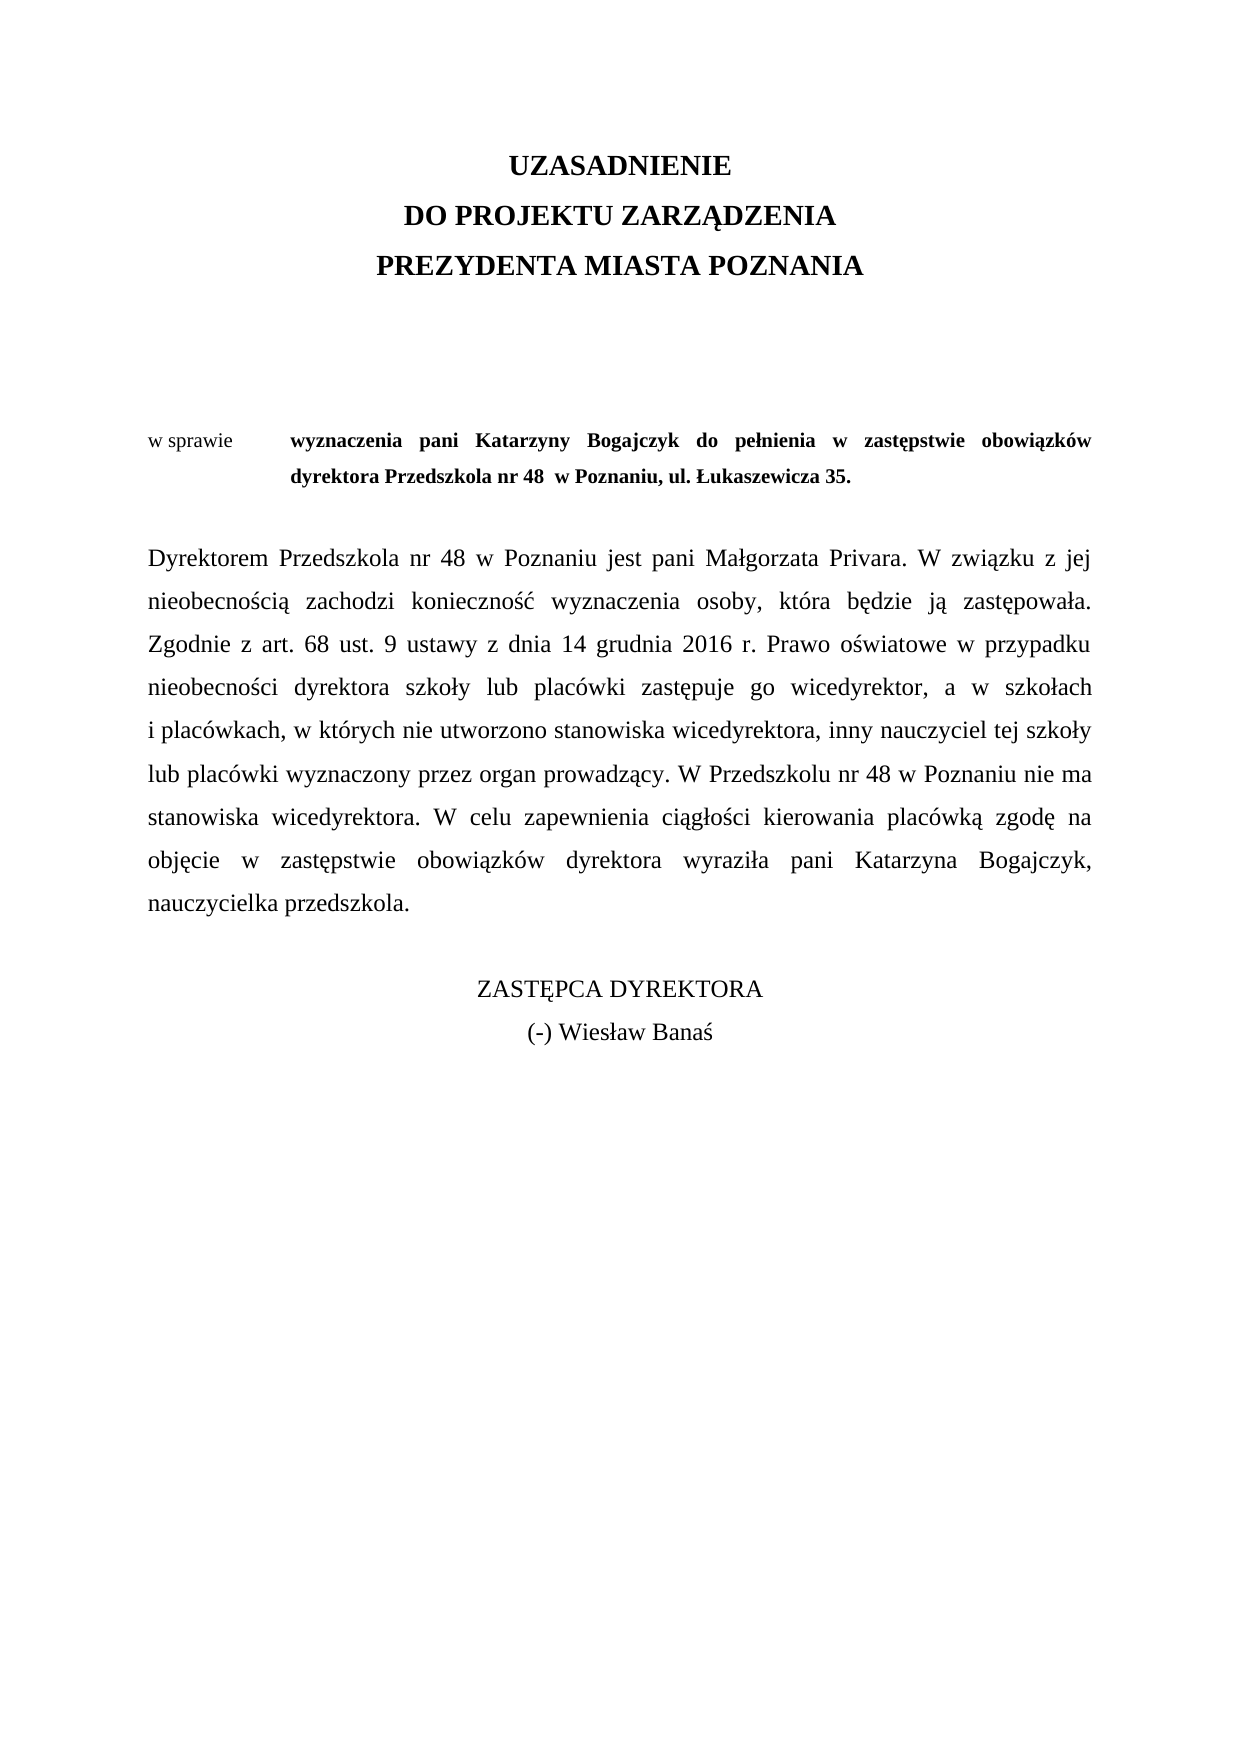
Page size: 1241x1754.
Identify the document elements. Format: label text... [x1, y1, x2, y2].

subtitle DO PROJEKTU ZARZĄDZENIA [148, 198, 1093, 231]
text ZASTĘPCA DYREKTORA [148, 974, 1093, 1003]
table_header wyznaczenia pani Katarzyny Bogajczyk do pełnienia w zastępstwie obowiązków dyrektora Przedszkola nr 48 w Poznaniu, ul. Łukaszewicza 35. [279, 428, 1104, 500]
text Dyrektorem Przedszkola nr 48 w Poznaniu jest pani Małgorzata Privara. W związku z jej nieobecnością zachodzi konieczność wyznaczenia osoby, która będzie ją zastępowała. Zgodnie z art. 68 ust. 9 ustawy z dnia 14 grudnia 2016 r. Prawo oświatowe w przypadku nieobecności dyrektora szkoły lub placówki zastępuje go wicedyrektor, a w szkołach i placówkach, w których nie utworzono stanowiska wicedyrektora, inny nauczyciel tej szkoły lub placówki wyznaczony przez organ prowadzący. W Przedszkolu nr 48 w Poznaniu nie ma stanowiska wicedyrektora. W celu zapewnienia ciągłości kierowania placówką zgodę na objęcie w zastępstwie obowiązków dyrektora wyraziła pani Katarzyna Bogajczyk, nauczycielka przedszkola. [148, 543, 1093, 917]
subtitle UZASADNIENIE [148, 148, 1093, 181]
text (-) Wiesław Banaś [148, 1017, 1093, 1046]
table_header w sprawie [136, 428, 279, 500]
subtitle PREZYDENTA MIASTA POZNANIA [148, 248, 1093, 282]
